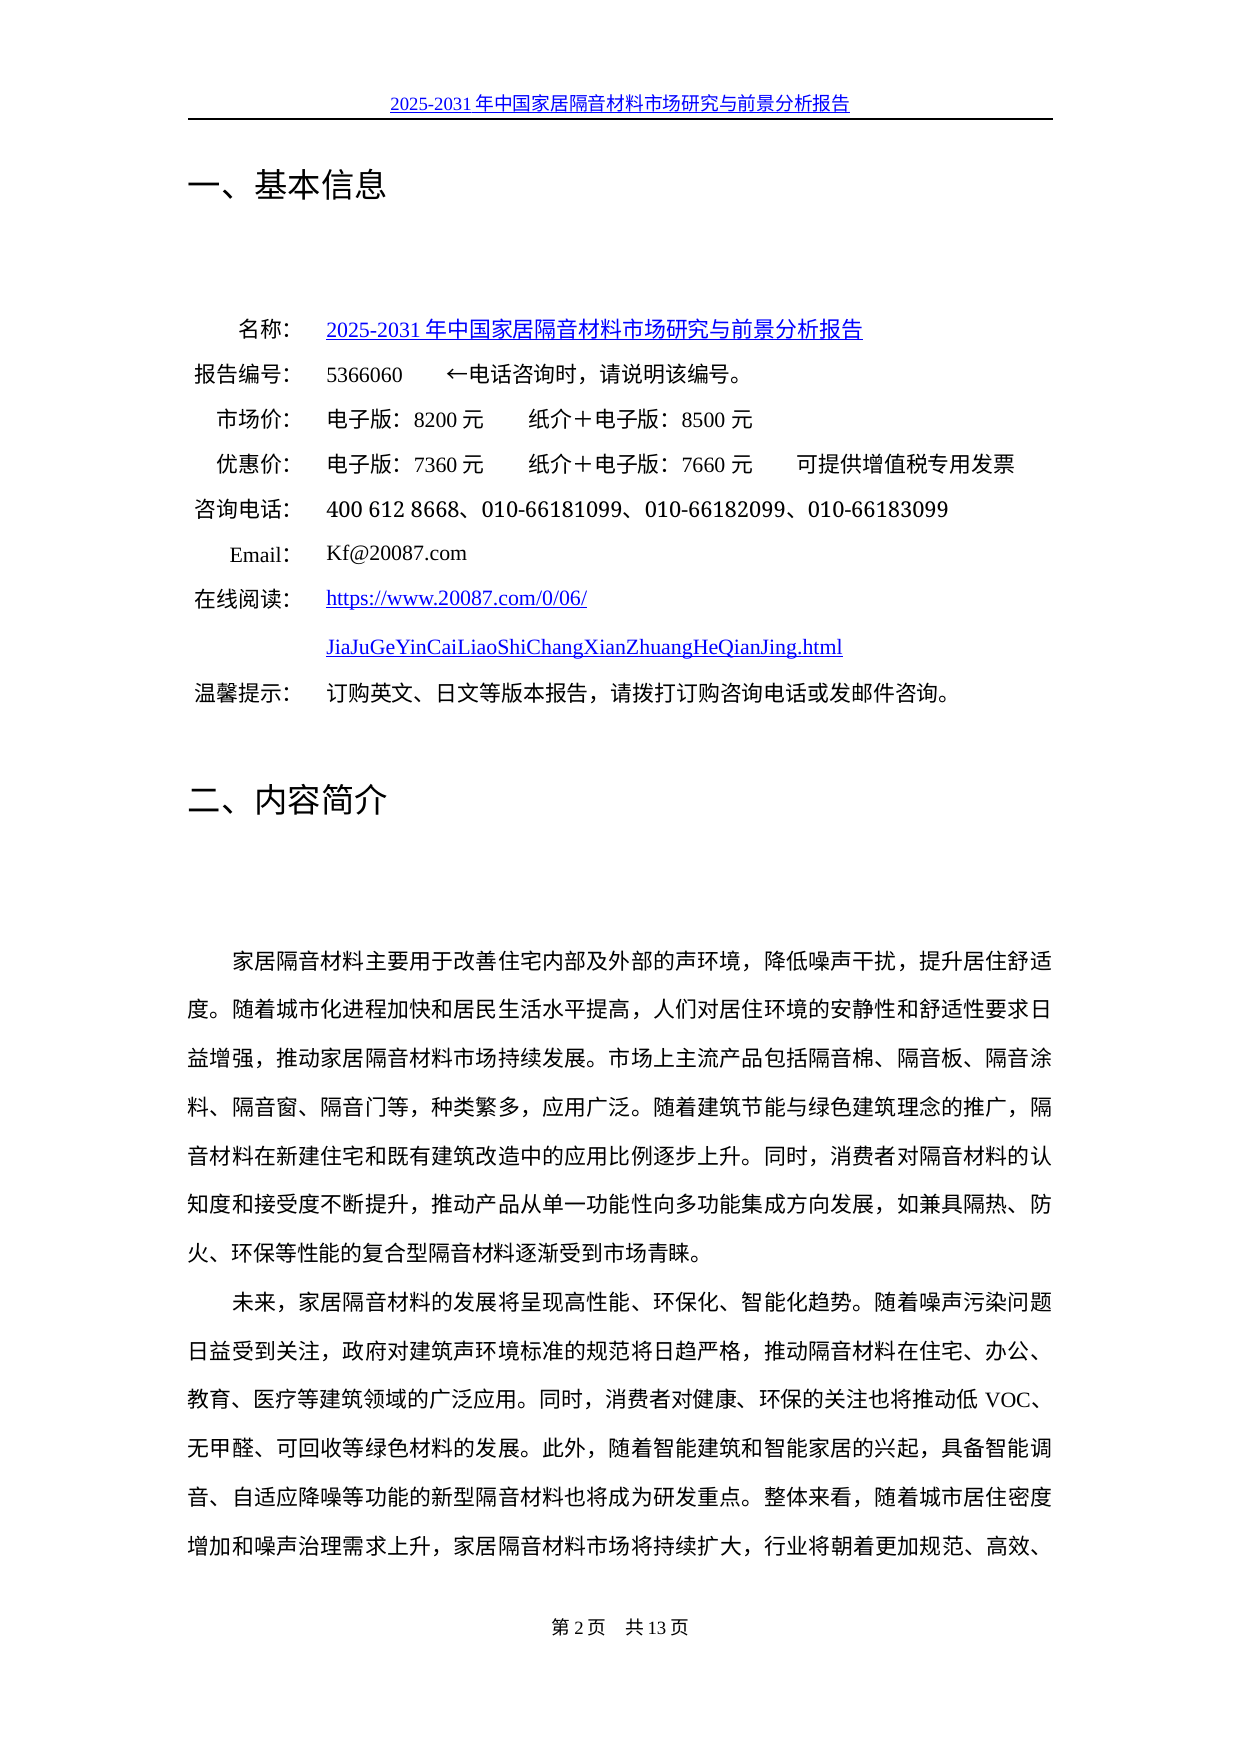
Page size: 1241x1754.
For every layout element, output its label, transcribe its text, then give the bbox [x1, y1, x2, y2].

table_cell 市场价： [167, 402, 315, 447]
table_cell 优惠价： [167, 447, 315, 492]
table_cell 咨询电话： [167, 492, 315, 537]
title 二、内容简介 [187, 766, 1053, 831]
table_cell Email： [167, 537, 315, 582]
table_header 名称： [167, 312, 315, 357]
table_cell 温馨提示： [167, 675, 315, 720]
table_cell 5366060 ←电话咨询时，请说明该编号。 [315, 357, 1073, 402]
table_cell Kf@20087.com [315, 537, 1073, 582]
table_cell 在线阅读： [167, 582, 315, 675]
table_cell 订购英文、日文等版本报告，请拨打订购咨询电话或发邮件咨询。 [315, 675, 1073, 720]
table_cell 400 612 8668、010-66181099、010-66182099、010-66183099 [315, 492, 1073, 537]
title 一、基本信息 [187, 150, 1053, 215]
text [187, 943, 1053, 1561]
table_cell 电子版：7360 元 纸介＋电子版：7660 元 可提供增值税专用发票 [315, 447, 1073, 492]
table_header 2025-2031年中国家居隔音材料市场研究与前景分析报告 [315, 312, 1073, 357]
table_cell 电子版：8200 元 纸介＋电子版：8500 元 [315, 402, 1073, 447]
table_cell [315, 582, 1073, 675]
table_cell 报告编号： [167, 357, 315, 402]
